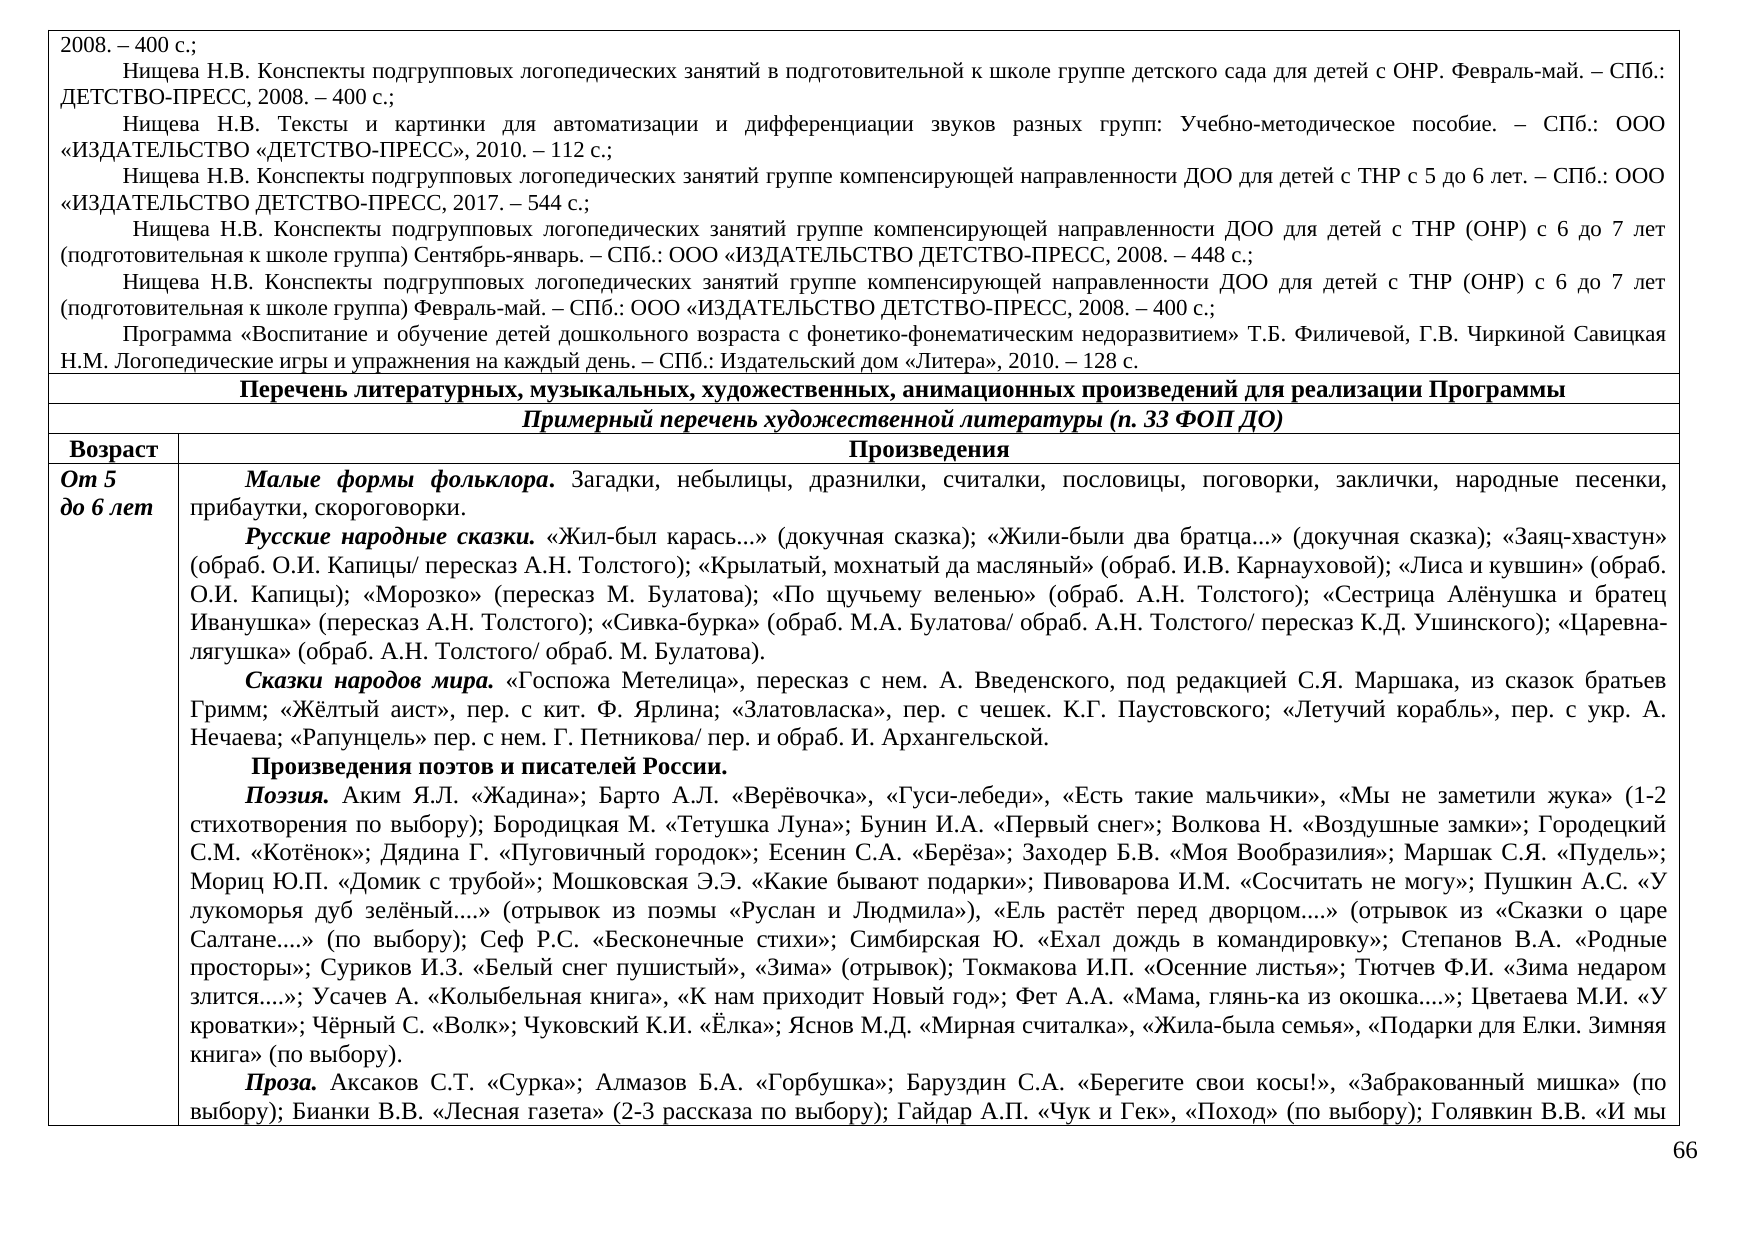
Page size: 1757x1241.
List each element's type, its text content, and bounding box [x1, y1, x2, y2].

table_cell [49, 31, 1679, 373]
table_cell От 5 до 6 лет [49, 464, 178, 1125]
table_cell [179, 464, 1679, 1125]
table_cell Перечень литературных, музыкальных, художественных, анимационных произведений для реализации Программы [49, 374, 1679, 403]
table_cell Примерный перечень художественной литературы (п. 33 ФОП ДО) [49, 404, 1679, 433]
table_cell Произведения [179, 434, 1679, 463]
table_cell Возраст [49, 434, 178, 463]
